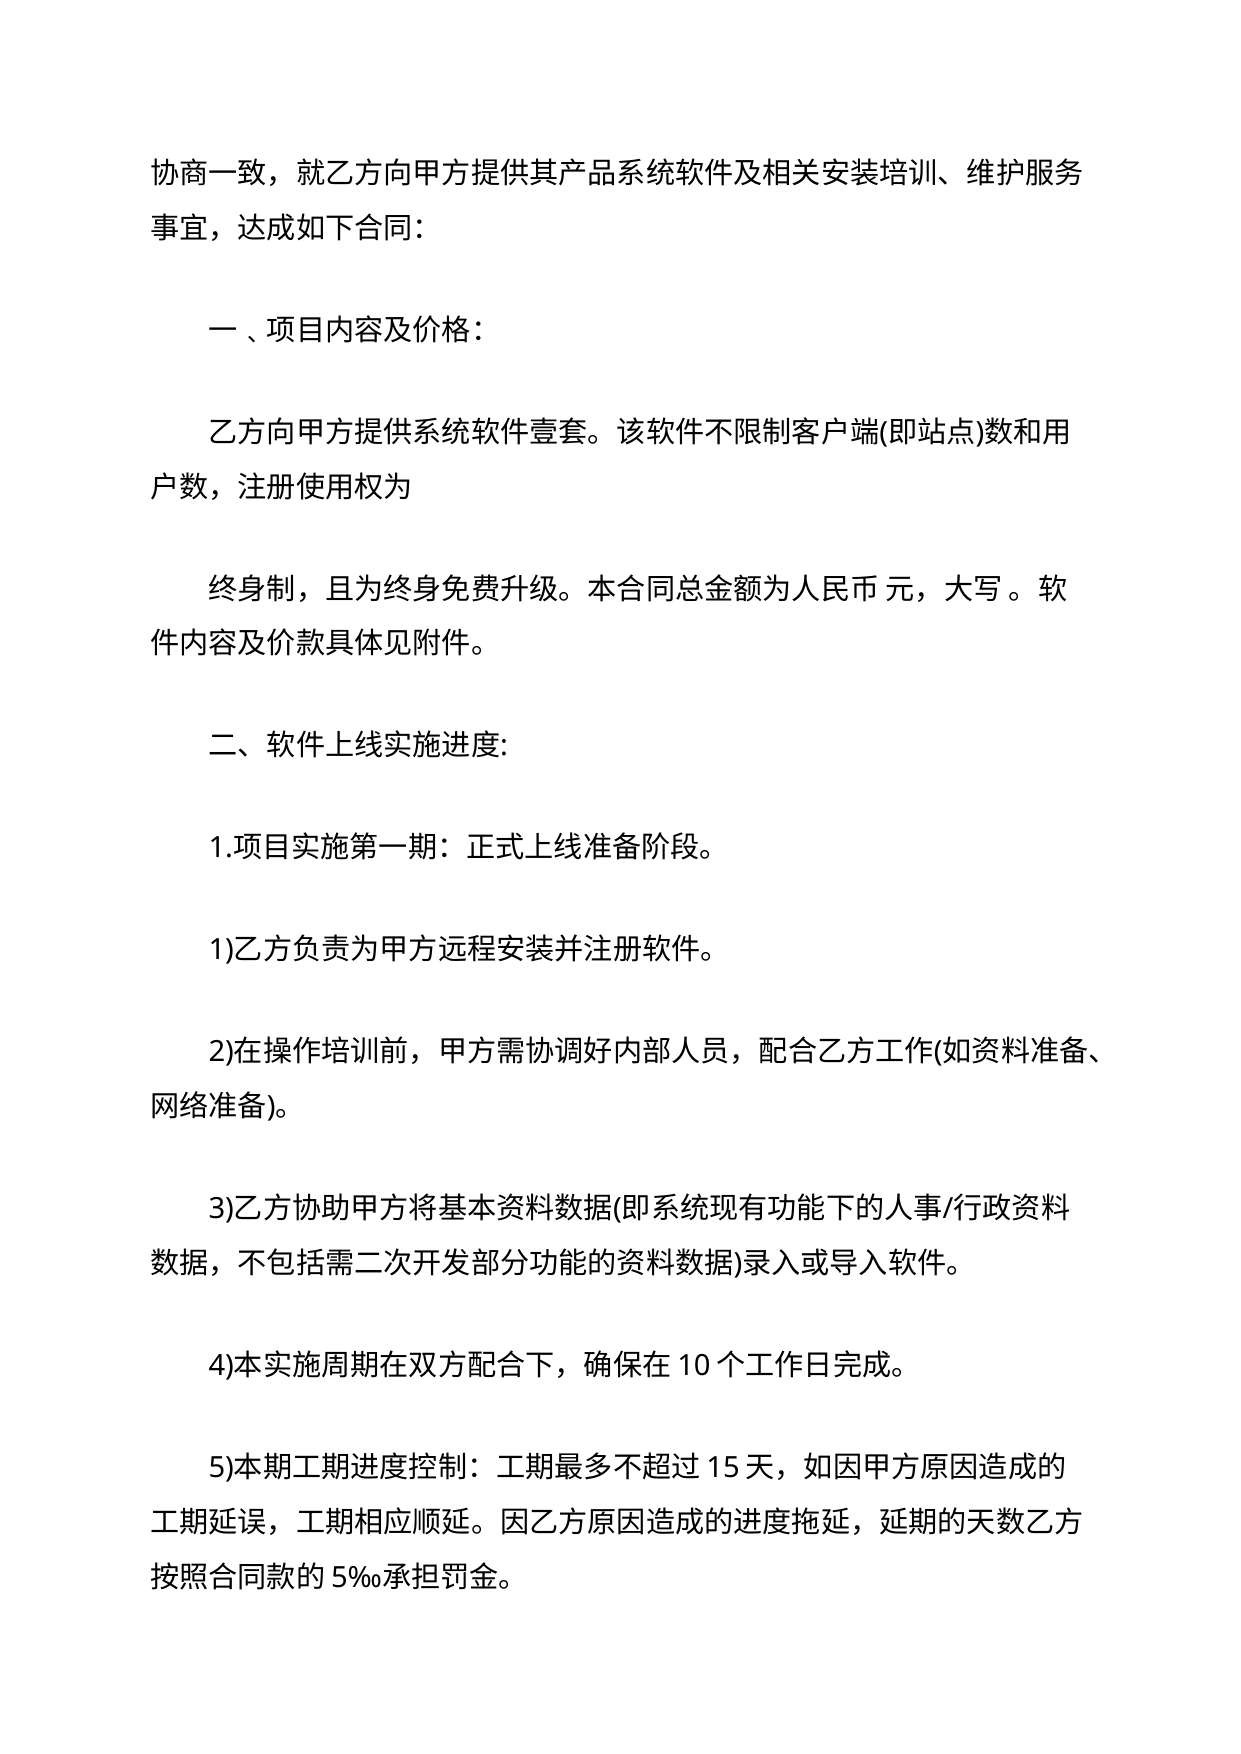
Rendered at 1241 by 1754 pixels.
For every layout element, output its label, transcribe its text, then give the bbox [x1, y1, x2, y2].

text 4)本实施周期在双方配合下，确保在10个工作日完成。 [150, 1342, 1090, 1384]
text 二、软件上线实施进度: [150, 722, 1090, 764]
text 乙方向甲方提供系统软件壹套。该软件不限制客户端(即站点)数和用户数，注册使用权为 [150, 408, 1090, 506]
text 终身制，且为终身免费升级。本合同总金额为人民币 元，大写 。软件内容及价款具体见附件。 [150, 565, 1090, 662]
text 2)在操作培训前，甲方需协调好内部人员，配合乙方工作(如资料准备、网络准备)。 [150, 1028, 1090, 1125]
text 3)乙方协助甲方将基本资料数据(即系统现有功能下的人事/行政资料数据，不包括需二次开发部分功能的资料数据)录入或导入软件。 [150, 1185, 1090, 1282]
text 5)本期工期进度控制：工期最多不超过15天，如因甲方原因造成的工期延误，工期相应顺延。因乙方原因造成的进度拖延，延期的天数乙方按照合同款的5‰承担罚金。 [150, 1444, 1090, 1596]
text 一﹑项目内容及价格： [150, 307, 1090, 349]
text 1.项目实施第一期：正式上线准备阶段。 [150, 824, 1090, 866]
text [150, 150, 1090, 247]
text 1)乙方负责为甲方远程安装并注册软件。 [150, 926, 1090, 968]
